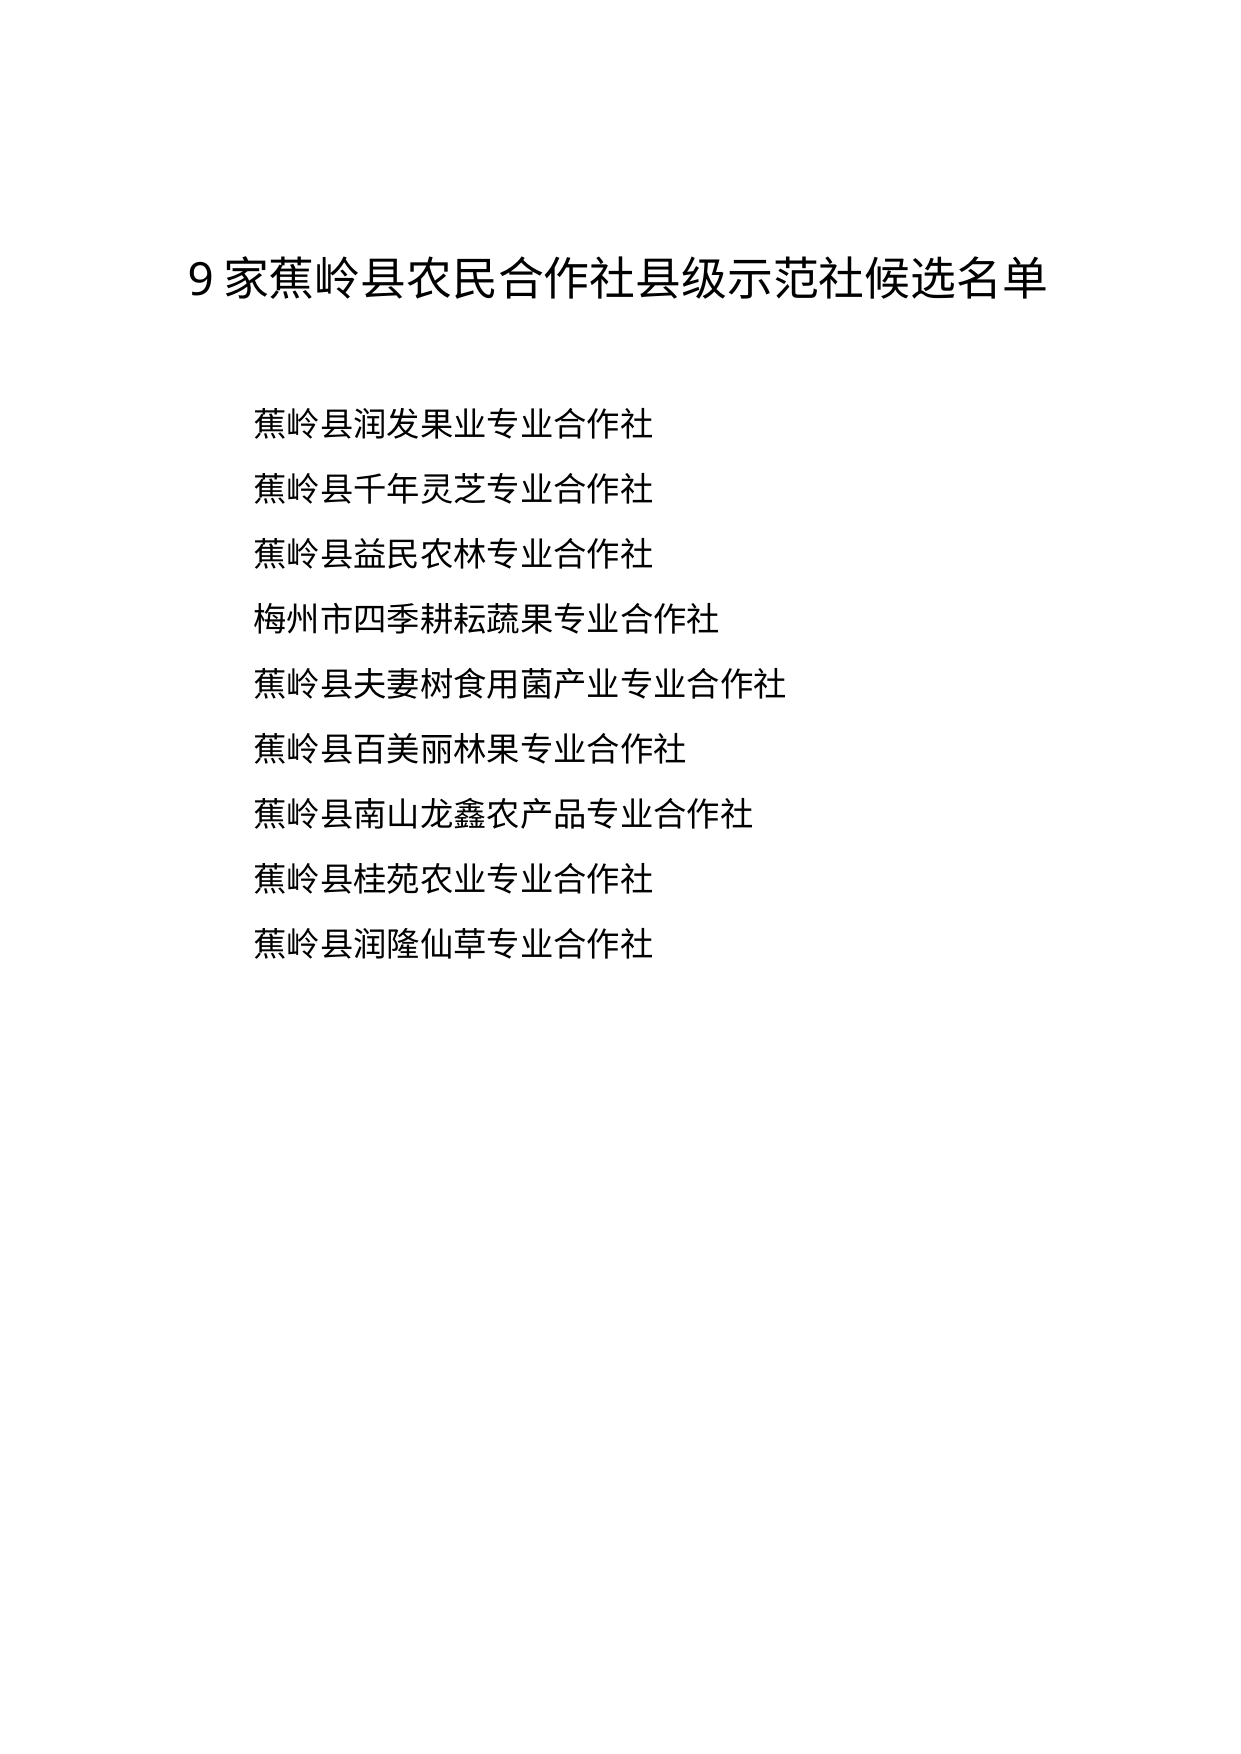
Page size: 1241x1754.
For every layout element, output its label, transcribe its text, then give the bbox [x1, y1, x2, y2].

text 蕉岭县夫妻树食用菌产业专业合作社 [187, 649, 1053, 714]
text 蕉岭县益民农林专业合作社 [187, 519, 1053, 584]
text 蕉岭县千年灵芝专业合作社 [187, 454, 1053, 519]
text 蕉岭县桂苑农业专业合作社 [187, 844, 1053, 909]
text 蕉岭县百美丽林果专业合作社 [187, 714, 1053, 779]
text 蕉岭县润发果业专业合作社 [187, 389, 1053, 454]
text 蕉岭县润隆仙草专业合作社 [187, 909, 1053, 974]
text 9家蕉岭县农民合作社县级示范社候选名单 [187, 227, 1053, 324]
text 梅州市四季耕耘蔬果专业合作社 [187, 584, 1053, 649]
text 蕉岭县南山龙鑫农产品专业合作社 [187, 779, 1053, 844]
